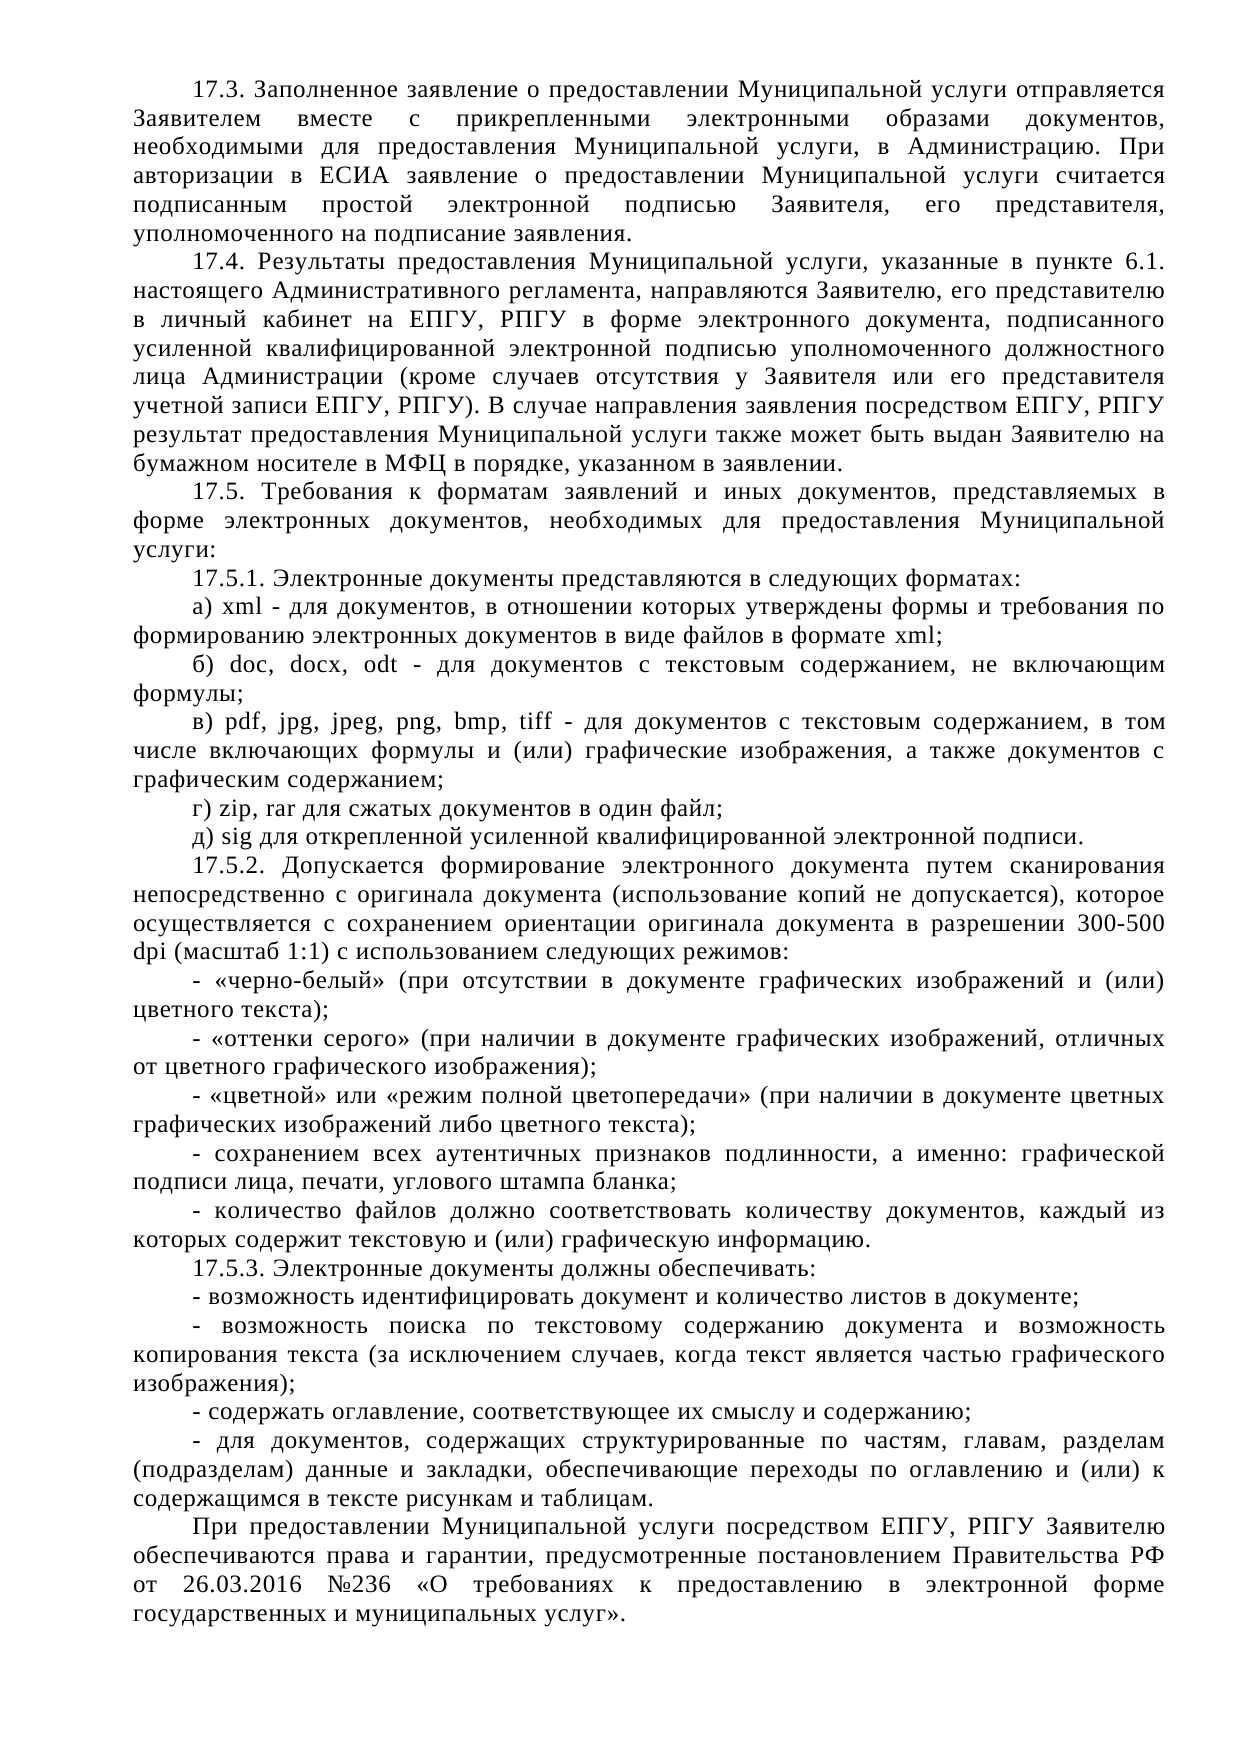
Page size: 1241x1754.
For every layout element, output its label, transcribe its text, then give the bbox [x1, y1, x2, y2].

text - «цветной» или «режим полной цветопередачи» (при наличии в документе цветных графических изображений либо цветного текста); [133, 1080, 1167, 1138]
text - «черно-белый» (при отсутствии в документе графических изображений и (или) цветного текста); [133, 965, 1167, 1023]
text 17.5. Требования к форматам заявлений и иных документов, представляемых в форме электронных документов, необходимых для предоставления Муниципальной услуги: [133, 476, 1167, 563]
text - количество файлов должно соответствовать количеству документов, каждый из которых содержит текстовую и (или) графическую информацию. [133, 1195, 1167, 1253]
text б) doc, docx, odt - для документов с текстовым содержанием, не включающим формулы; [133, 649, 1167, 706]
text - содержать оглавление, соответствующее их смыслу и содержанию; [133, 1396, 1167, 1425]
text д) sig для открепленной усиленной квалифицированной электронной подписи. [133, 821, 1167, 850]
text а) xml - для документов, в отношении которых утверждены формы и требования по формированию электронных документов в виде файлов в формате xml; [133, 591, 1167, 649]
text в) pdf, jpg, jpeg, png, bmp, tiff - для документов с текстовым содержанием, в том числе включающих формулы и (или) графические изображения, а также документов с графическим содержанием; [133, 706, 1167, 793]
text 17.5.1. Электронные документы представляются в следующих форматах: [133, 563, 1167, 591]
text 17.5.3. Электронные документы должны обеспечивать: [133, 1253, 1167, 1281]
text 17.5.2. Допускается формирование электронного документа путем сканирования непосредственно с оригинала документа (использование копий не допускается), которое осуществляется с сохранением ориентации оригинала документа в разрешении 300-500 dpi (масштаб 1:1) с использованием следующих режимов: [133, 850, 1167, 965]
text - для документов, содержащих структурированные по частям, главам, разделам (подразделам) данные и закладки, обеспечивающие переходы по оглавлению и (или) к содержащимся в тексте рисункам и таблицам. [133, 1425, 1167, 1511]
text При предоставлении Муниципальной услуги посредством ЕПГУ, РПГУ Заявителю обеспечиваются права и гарантии, предусмотренные постановлением Правительства РФ от 26.03.2016 №236 «О требованиях к предоставлению в электронной форме государственных и муниципальных услуг». [133, 1511, 1167, 1626]
text 17.4. Результаты предоставления Муниципальной услуги, указанные в пункте 6.1. настоящего Административного регламента, направляются Заявителю, его представителю в личный кабинет на ЕПГУ, РПГУ в форме электронного документа, подписанного усиленной квалифицированной электронной подписью уполномоченного должностного лица Администрации (кроме случаев отсутствия у Заявителя или его представителя учетной записи ЕПГУ, РПГУ). В случае направления заявления посредством ЕПГУ, РПГУ результат предоставления Муниципальной услуги также может быть выдан Заявителю на бумажном носителе в МФЦ в порядке, указанном в заявлении. [133, 246, 1167, 476]
text - «оттенки серого» (при наличии в документе графических изображений, отличных от цветного графического изображения); [133, 1023, 1167, 1080]
text - возможность поиска по текстовому содержанию документа и возможность копирования текста (за исключением случаев, когда текст является частью графического изображения); [133, 1310, 1167, 1396]
text - сохранением всех аутентичных признаков подлинности, а именно: графической подписи лица, печати, углового штампа бланка; [133, 1138, 1167, 1195]
text г) zip, rar для сжатых документов в один файл; [133, 793, 1167, 821]
text - возможность идентифицировать документ и количество листов в документе; [133, 1281, 1167, 1310]
text 17.3. Заполненное заявление о предоставлении Муниципальной услуги отправляется Заявителем вместе с прикрепленными электронными образами документов, необходимыми для предоставления Муниципальной услуги, в Администрацию. При авторизации в ЕСИА заявление о предоставлении Муниципальной услуги считается подписанным простой электронной подписью Заявителя, его представителя, уполномоченного на подписание заявления. [133, 74, 1167, 246]
